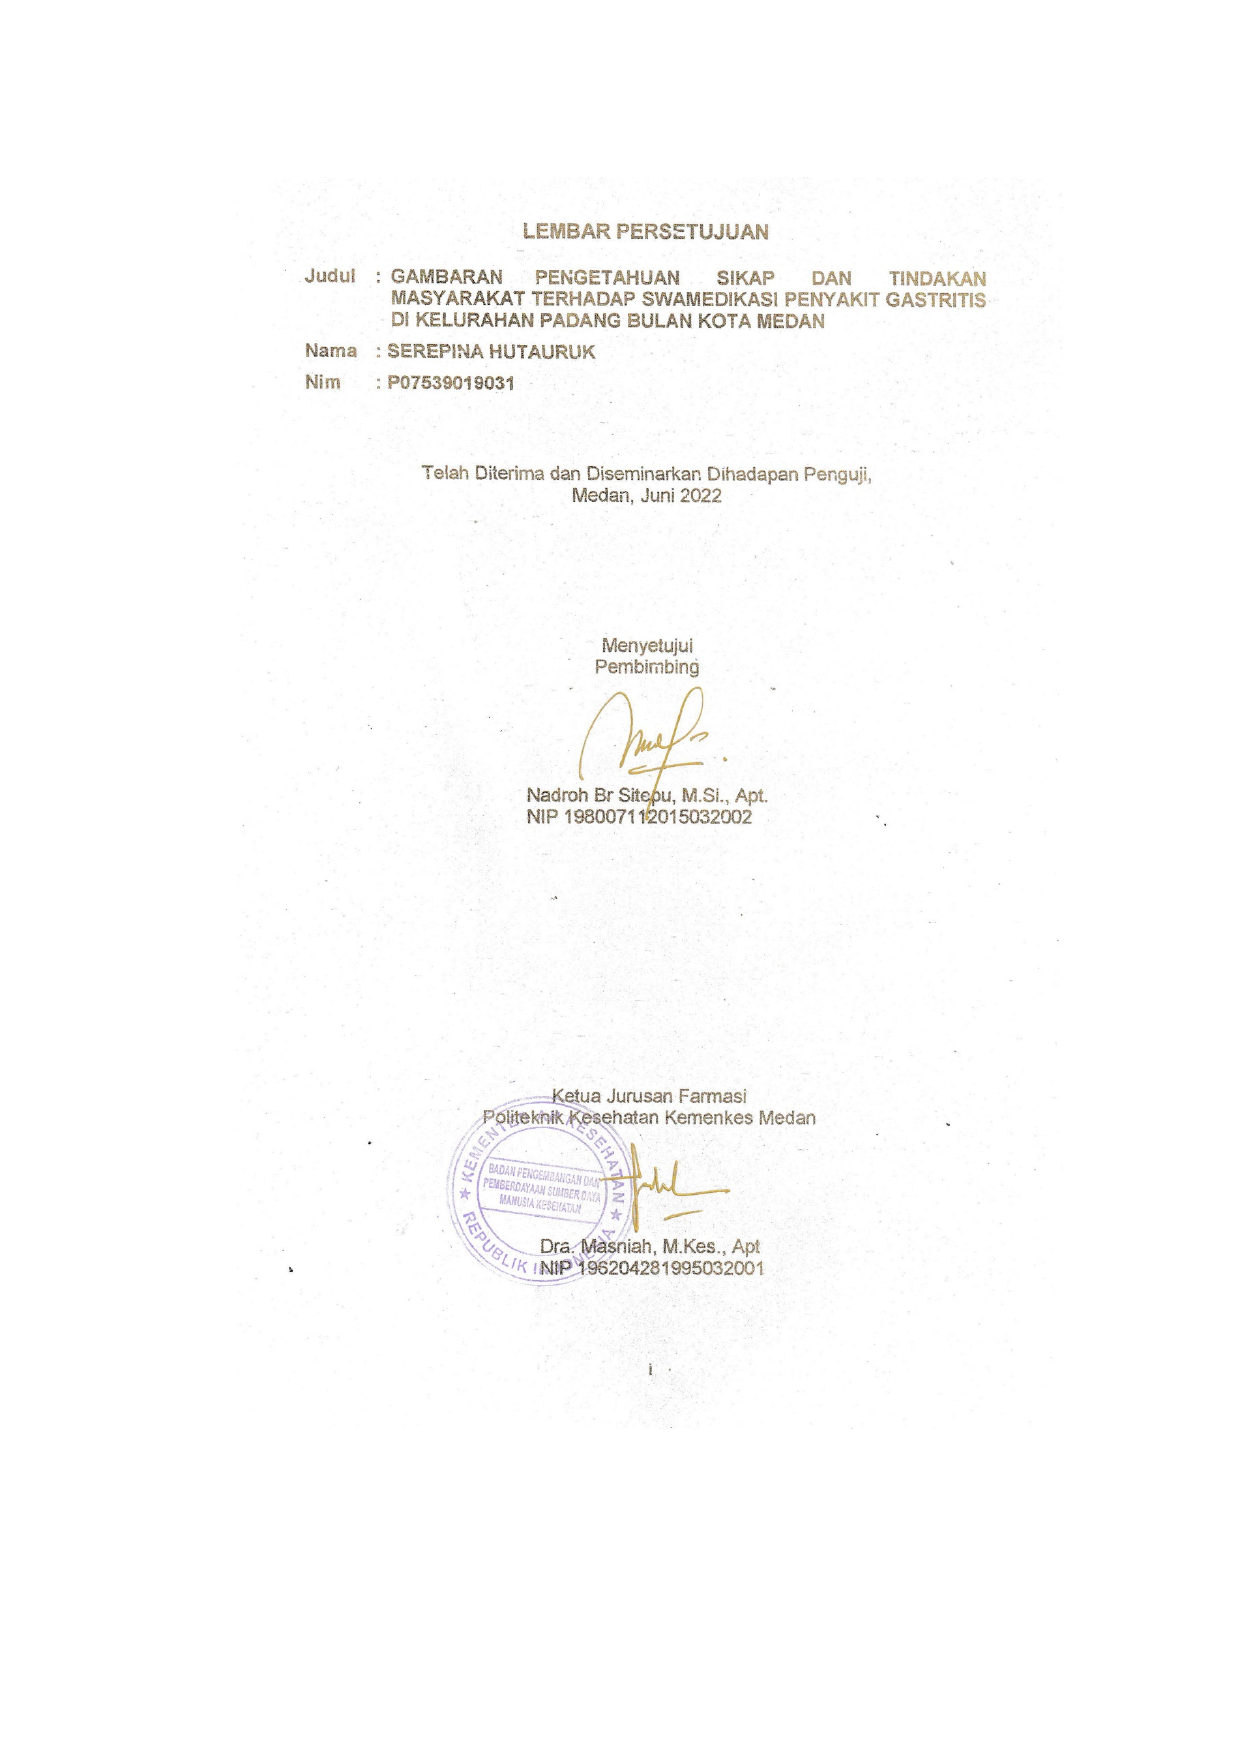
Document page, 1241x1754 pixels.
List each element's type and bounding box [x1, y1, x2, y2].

picture [236, 177, 1063, 1429]
